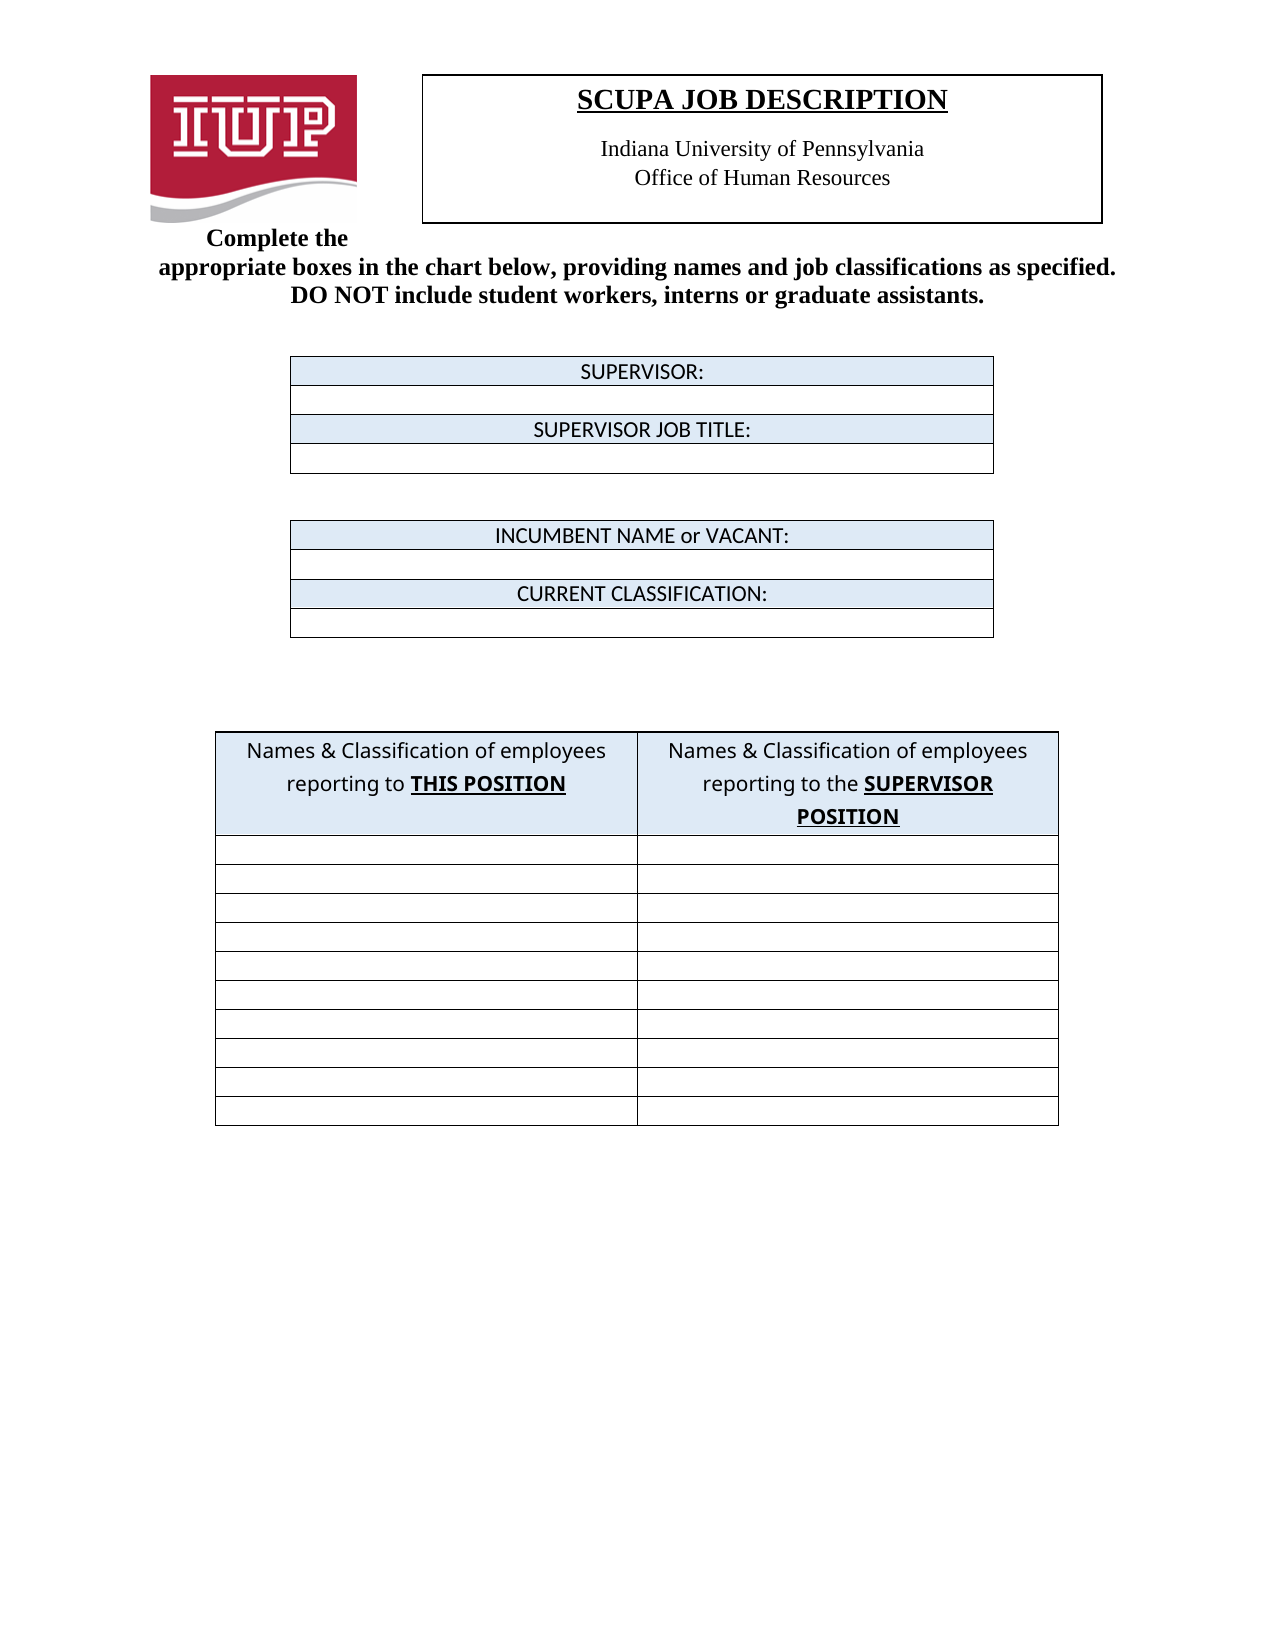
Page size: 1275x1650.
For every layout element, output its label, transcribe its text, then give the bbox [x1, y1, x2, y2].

table_cell [216, 894, 637, 922]
table_cell [216, 1010, 637, 1038]
table_cell [216, 1039, 637, 1067]
table_cell [638, 865, 1058, 893]
table_header SUPERVISOR: [291, 357, 993, 385]
table_cell [216, 981, 637, 1009]
table_cell [638, 1039, 1058, 1067]
table_cell [216, 923, 637, 951]
picture [150, 75, 357, 223]
table_cell [216, 836, 637, 863]
table_cell [291, 386, 993, 414]
text Complete the appropriate boxes in the chart below, providing names and job classifications as specified. [150, 223, 1125, 281]
table_cell [638, 894, 1058, 922]
table_cell [291, 609, 993, 637]
table_cell [216, 952, 637, 980]
table_cell SUPERVISOR JOB TITLE: [291, 415, 993, 443]
table_cell [291, 550, 993, 578]
table_cell [638, 923, 1058, 951]
table_cell [216, 865, 637, 893]
table_cell [216, 1068, 637, 1096]
table_cell [638, 1068, 1058, 1096]
table_header Names & Classification of employees reporting to the SUPERVISOR POSITION [638, 733, 1058, 834]
table_cell [638, 1010, 1058, 1038]
table_cell CURRENT CLASSIFICATION: [291, 580, 993, 607]
table_header Names & Classification of employees reporting to THIS POSITION [216, 733, 637, 834]
table_header INCUMBENT NAME or VACANT: [291, 521, 993, 549]
table_cell [291, 444, 993, 472]
table_cell [638, 1097, 1058, 1125]
table_cell [638, 952, 1058, 980]
table_cell [638, 981, 1058, 1009]
text DO NOT include student workers, interns or graduate assistants. [150, 281, 1125, 309]
table_cell [638, 836, 1058, 863]
table_cell [216, 1097, 637, 1125]
